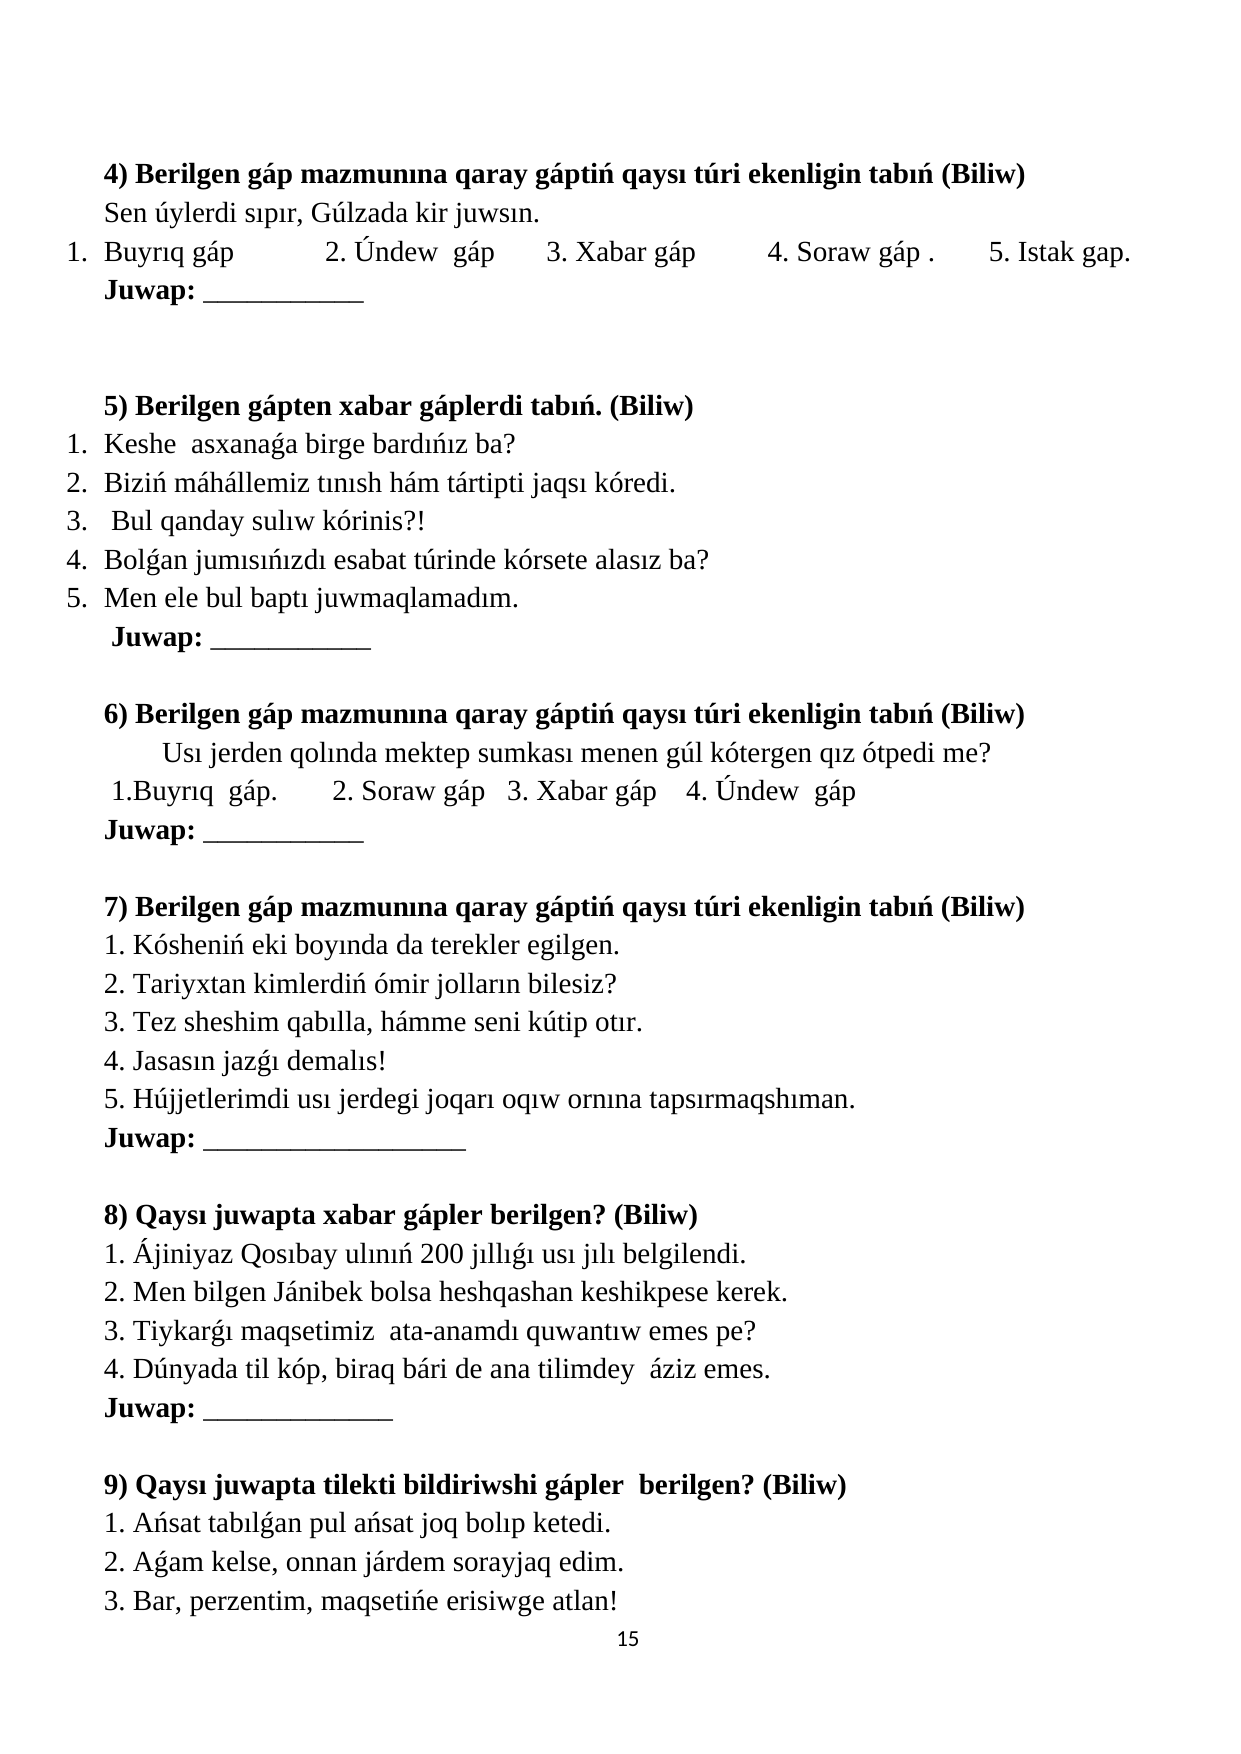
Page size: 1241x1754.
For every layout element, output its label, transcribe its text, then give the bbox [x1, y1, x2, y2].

text 9) Qaysı juwapta tilekti bildiriwshi gápler berilgen? (Biliw) [103, 1467, 1152, 1501]
text Juwap: __________________ [103, 1120, 1152, 1154]
text Sen úylerdi sıpır, Gúlzada kir juwsın. [103, 195, 1152, 229]
text 4) Berilgen gáp mazmunına qaray gáptiń qaysı túri ekenligin tabıń (Biliw) [103, 157, 1152, 190]
text 1. Ańsat tabılǵan pul ańsat joq bolıp ketedi. [103, 1506, 1152, 1539]
text 2. Aǵam kelse, onnan járdem sorayjaq edim. [103, 1544, 1152, 1578]
text 5. Hújjetlerimdi usı jerdegi joqarı oqıw ornına tapsırmaqshıman. [103, 1082, 1152, 1115]
list Men ele bul baptı juwmaqlamadım. [66, 581, 1152, 614]
list Biziń máhállemiz tınısh hám tártipti jaqsı kóredi. [66, 465, 1152, 498]
text Juwap: _____________ [103, 1390, 1152, 1423]
list Buyrıq gáp 2. Úndew gáp 3. Xabar gáp 4. Soraw gáp . 5. Istak gap. [66, 234, 1152, 267]
text 8) Qaysı juwapta xabar gápler berilgen? (Biliw) [103, 1197, 1152, 1231]
text 7) Berilgen gáp mazmunına qaray gáptiń qaysı túri ekenligin tabıń (Biliw) [103, 889, 1152, 922]
list Keshe asxanaǵa birge bardıńız ba? [66, 426, 1152, 460]
text 1.Buyrıq gáp. 2. Soraw gáp 3. Xabar gáp 4. Úndew gáp [103, 773, 1152, 807]
list Bul qanday sulıw kórinis?! [66, 503, 1152, 537]
text Juwap: ___________ [103, 619, 1152, 653]
text 6) Berilgen gáp mazmunına qaray gáptiń qaysı túri ekenligin tabıń (Biliw) [103, 696, 1152, 730]
text Juwap: ___________ [103, 812, 1152, 845]
text Usı jerden qolında mektep sumkası menen gúl kótergen qız ótpedi me? [103, 735, 1152, 768]
text 1. Kósheniń eki boyında da terekler egilgen. [103, 927, 1152, 961]
list Bolǵan jumısıńızdı esabat túrinde kórsete alasız ba? [66, 542, 1152, 576]
text 4. Jasasın jazǵı demalıs! [103, 1043, 1152, 1077]
text 3. Tez sheshim qabılla, hámme seni kútip otır. [103, 1004, 1152, 1038]
text 4. Dúnyada til kóp, biraq bári de ana tilimdey áziz emes. [103, 1351, 1152, 1385]
text 3. Tiykarǵı maqsetimiz ata-anamdı quwantıw emes pe? [103, 1313, 1152, 1346]
text 5) Berilgen gápten xabar gáplerdi tabıń. (Biliw) [103, 388, 1152, 421]
text 2. Tariyxtan kimlerdiń ómir jolların bilesiz? [103, 966, 1152, 999]
text 2. Men bilgen Jánibek bolsa heshqashan keshikpese kerek. [103, 1274, 1152, 1308]
text Juwap: ___________ [103, 272, 1152, 306]
text 3. Bar, perzentim, maqsetińe erisiwge atlan! [103, 1583, 1152, 1616]
text 1. Ájiniyaz Qosıbay ulınıń 200 jıllıǵı usı jılı belgilendi. [103, 1236, 1152, 1269]
